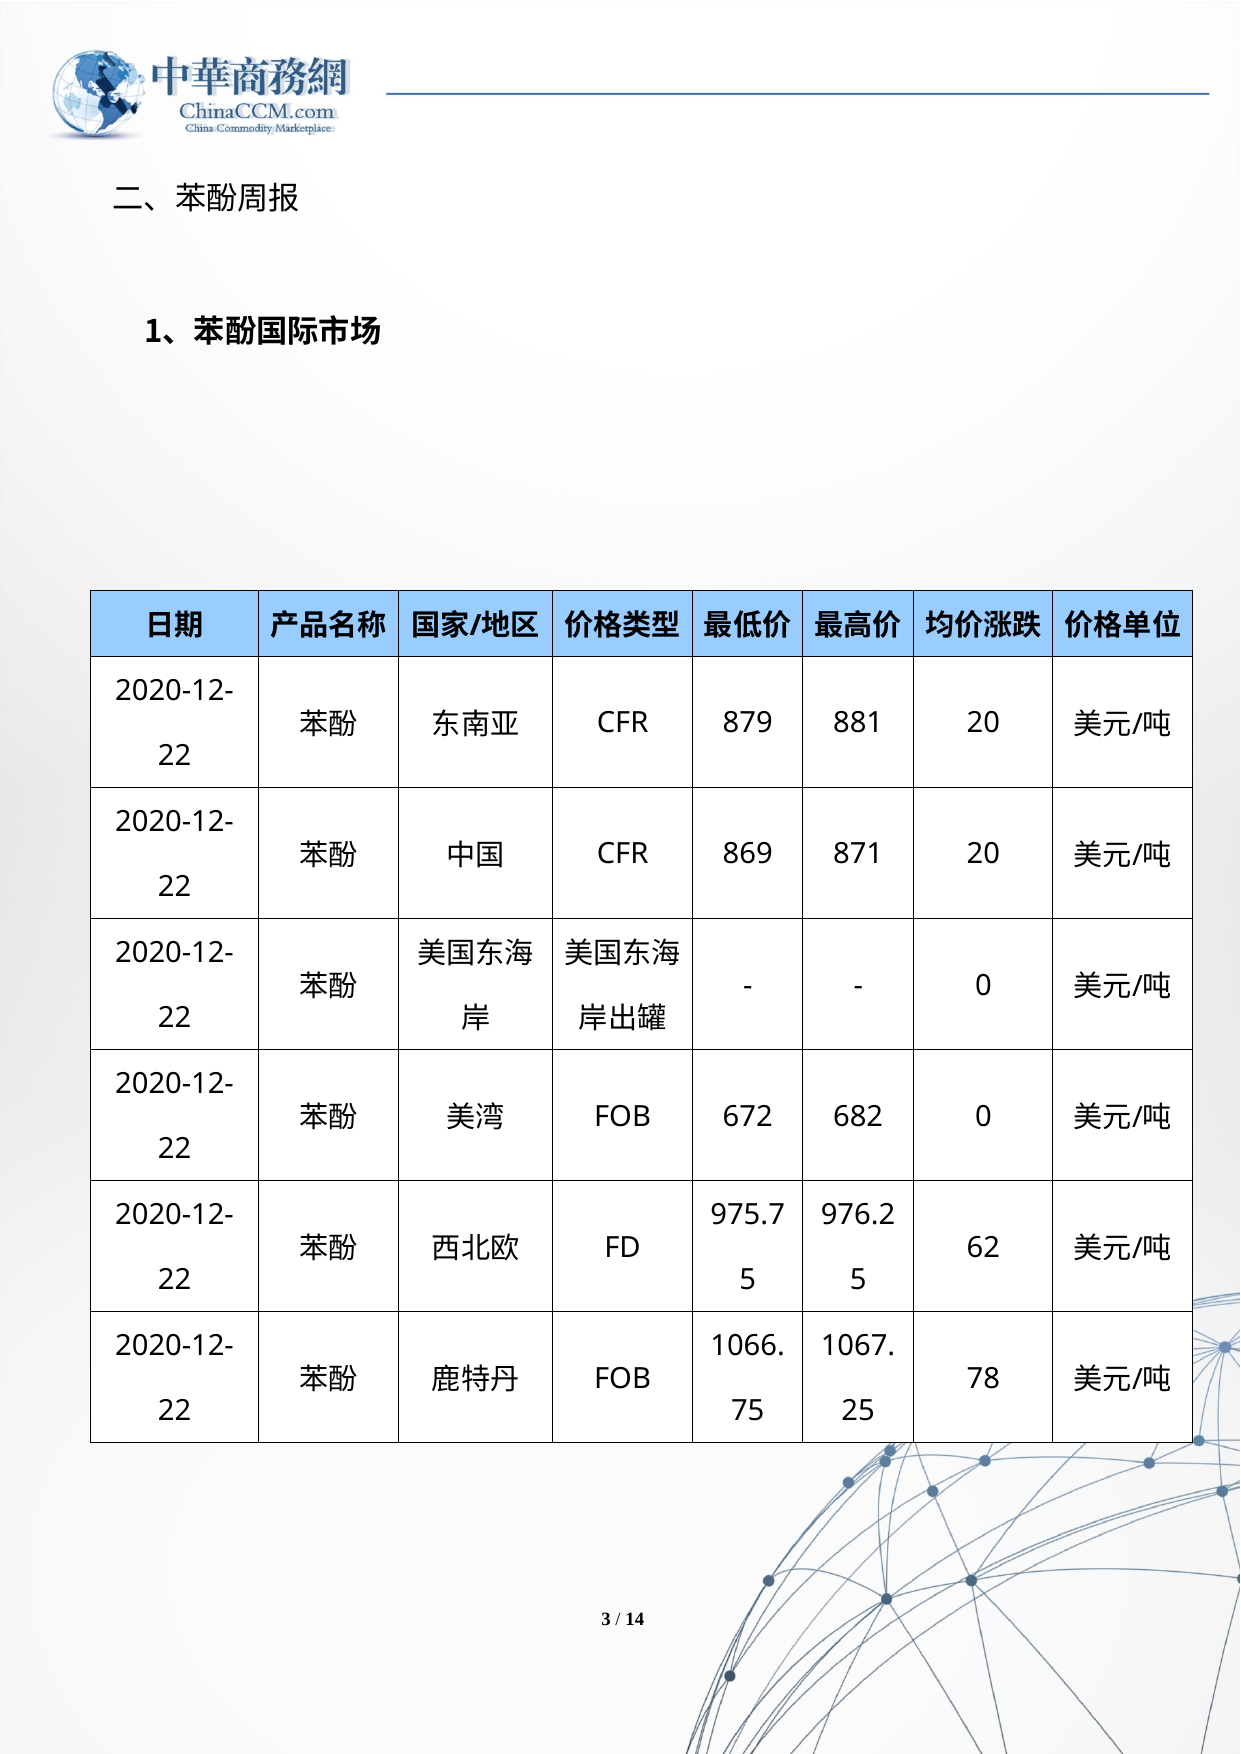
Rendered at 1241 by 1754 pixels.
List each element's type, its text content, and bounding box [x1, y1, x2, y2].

table_cell - [693, 919, 802, 1049]
table_cell 1067.25 [803, 1312, 913, 1442]
table_cell 975.75 [693, 1181, 802, 1311]
table_cell 苯酚 [259, 1050, 398, 1180]
table_cell 苯酚 [259, 788, 398, 918]
table_cell 美元/吨 [1053, 788, 1192, 918]
table_cell 中国 [399, 788, 552, 918]
table_cell 美元/吨 [1053, 657, 1192, 787]
table_cell 美国东海岸出罐 [553, 919, 692, 1049]
table_cell 美元/吨 [1053, 1312, 1192, 1442]
picture [0, 2, 1240, 1754]
table_cell 美湾 [399, 1050, 552, 1180]
table_cell 美元/吨 [1053, 919, 1192, 1049]
table_cell 美元/吨 [1053, 1181, 1192, 1311]
table_cell CFR [553, 657, 692, 787]
table_cell 2020-12-22 [91, 657, 258, 787]
table_cell CFR [553, 788, 692, 918]
table_cell 2020-12-22 [91, 919, 258, 1049]
table_header 国家/地区 [399, 591, 552, 656]
table_header 价格类型 [553, 591, 692, 656]
subtitle 1、苯酚国际市场 [112, 297, 1128, 362]
table_cell 苯酚 [259, 1181, 398, 1311]
table_cell FOB [553, 1312, 692, 1442]
table_cell - [803, 919, 913, 1049]
table_header 日期 [91, 591, 258, 656]
table_cell 78 [914, 1312, 1052, 1442]
table_cell FOB [553, 1050, 692, 1180]
table_cell 879 [693, 657, 802, 787]
table_cell 苯酚 [259, 1312, 398, 1442]
table_cell 美元/吨 [1053, 1050, 1192, 1180]
table_cell 672 [693, 1050, 802, 1180]
table_cell 2020-12-22 [91, 1050, 258, 1180]
table_cell 西北欧 [399, 1181, 552, 1311]
table_cell 2020-12-22 [91, 788, 258, 918]
table_cell 美国东海岸 [399, 919, 552, 1049]
table_cell 1066.75 [693, 1312, 802, 1442]
table_header 最高价 [803, 591, 913, 656]
table_cell 0 [914, 1050, 1052, 1180]
table_cell 2020-12-22 [91, 1312, 258, 1442]
table_cell 0 [914, 919, 1052, 1049]
table_cell 20 [914, 657, 1052, 787]
table_cell 869 [693, 788, 802, 918]
table_cell 鹿特丹 [399, 1312, 552, 1442]
table_header 均价涨跌 [914, 591, 1052, 656]
table_cell 苯酚 [259, 657, 398, 787]
table_cell 20 [914, 788, 1052, 918]
table_cell 2020-12-22 [91, 1181, 258, 1311]
subtitle 苯酚周报 [112, 164, 1128, 229]
table_cell 682 [803, 1050, 913, 1180]
table_cell 东南亚 [399, 657, 552, 787]
table_header 价格单位 [1053, 591, 1192, 656]
table_header 产品名称 [259, 591, 398, 656]
table_cell 苯酚 [259, 919, 398, 1049]
table_cell 871 [803, 788, 913, 918]
table_cell 62 [914, 1181, 1052, 1311]
table_cell 976.25 [803, 1181, 913, 1311]
table_cell 881 [803, 657, 913, 787]
table_cell FD [553, 1181, 692, 1311]
table_header 最低价 [693, 591, 802, 656]
